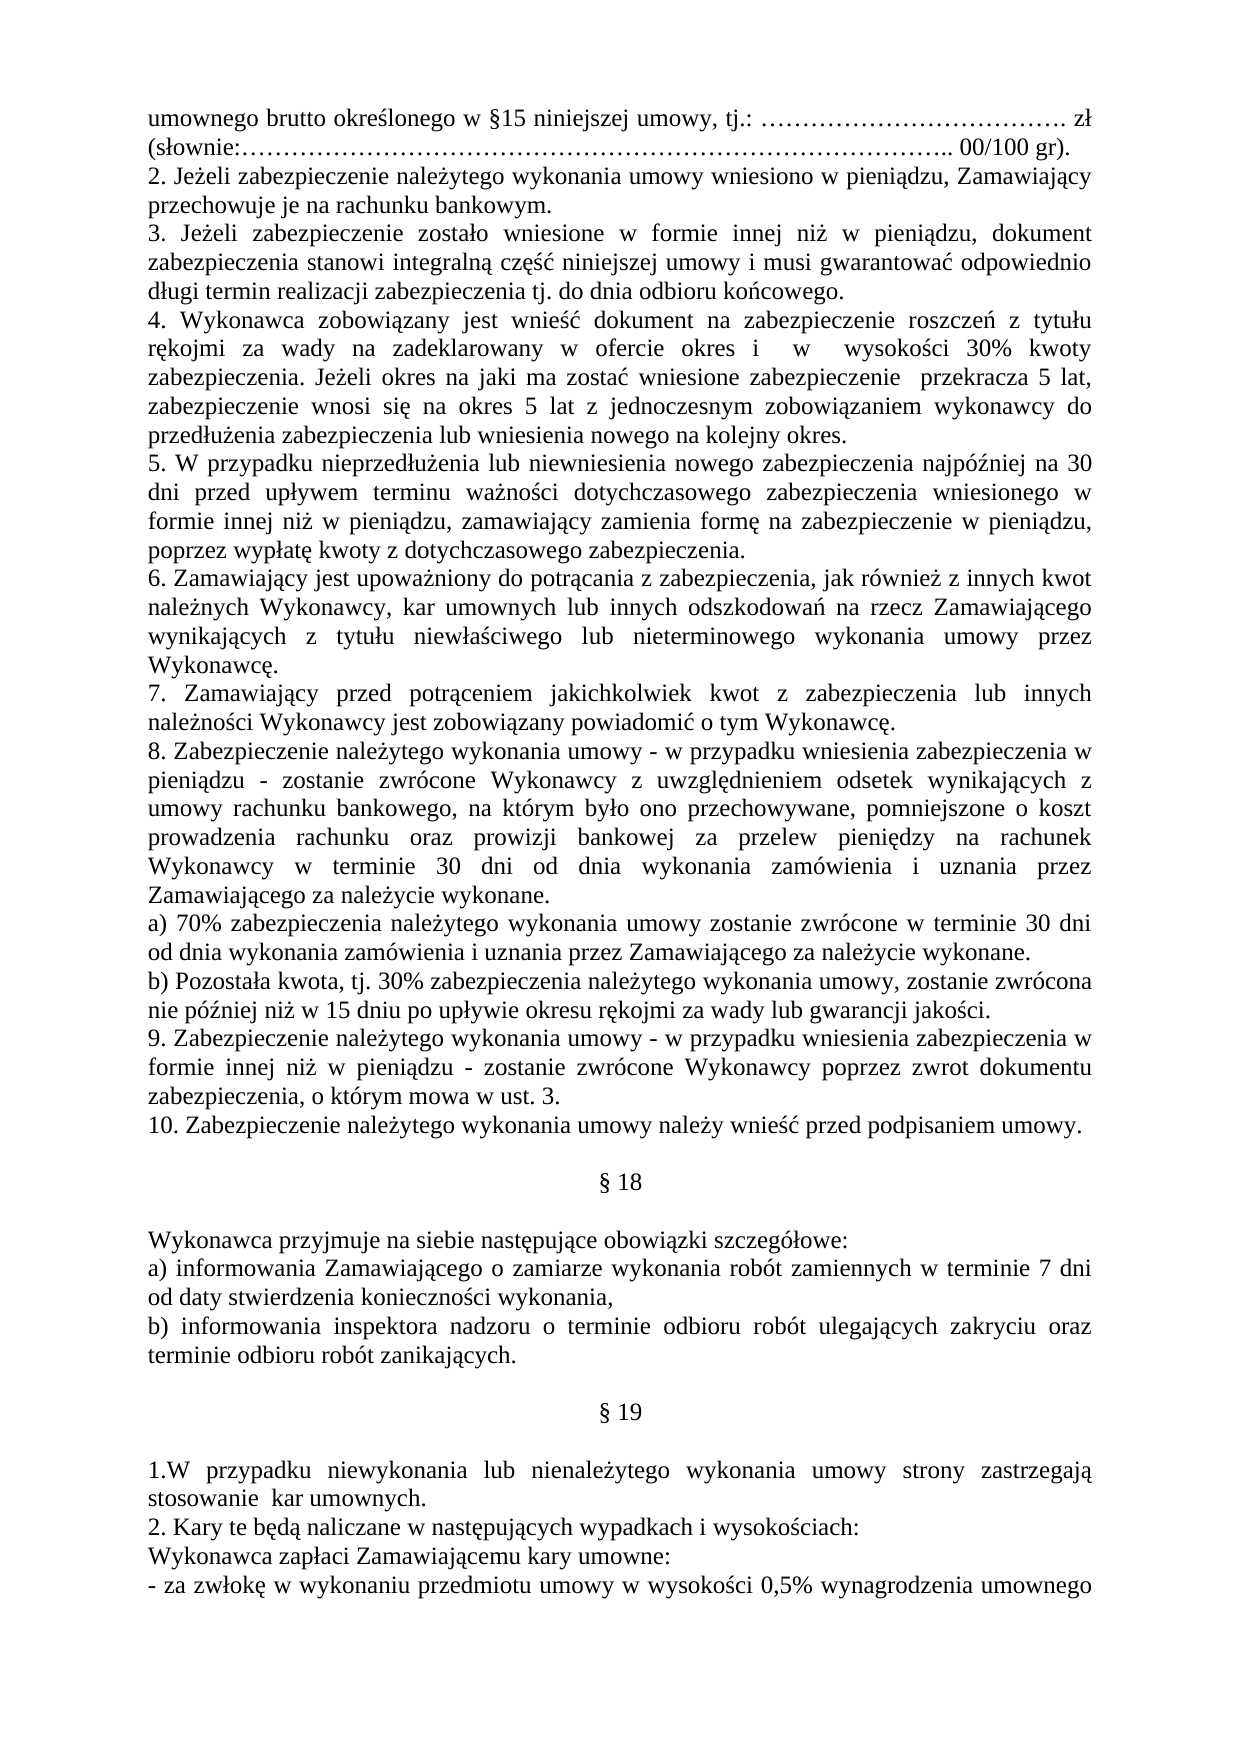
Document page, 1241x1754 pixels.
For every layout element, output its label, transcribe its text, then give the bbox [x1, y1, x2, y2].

text a) informowania Zamawiającego o zamiarze wykonania robót zamiennych w terminie 7 dni od daty stwierdzenia konieczności wykonania, [148, 1253, 1093, 1311]
text 3. Jeżeli zabezpieczenie zostało wniesione w formie innej niż w pieniądzu, dokument zabezpieczenia stanowi integralną część niniejszej umowy i musi gwarantować odpowiednio długi termin realizacji zabezpieczenia tj. do dnia odbioru końcowego. [148, 218, 1093, 305]
text b) informowania inspektora nadzoru o terminie odbioru robót ulegających zakryciu oraz terminie odbioru robót zanikających. [148, 1311, 1093, 1368]
text 2. Kary te będą naliczane w następujących wypadkach i wysokościach: [148, 1512, 1093, 1541]
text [148, 1570, 1093, 1598]
text 1.W przypadku niewykonania lub nienależytego wykonania umowy strony zastrzegają stosowanie kar umownych. [148, 1455, 1093, 1512]
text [148, 103, 1093, 161]
text § 18 [148, 1167, 1093, 1196]
text 4. Wykonawca zobowiązany jest wnieść dokument na zabezpieczenie roszczeń z tytułu rękojmi za wady na zadeklarowany w ofercie okres i w wysokości 30% kwoty zabezpieczenia. Jeżeli okres na jaki ma zostać wniesione zabezpieczenie przekracza 5 lat, zabezpieczenie wnosi się na okres 5 lat z jednoczesnym zobowiązaniem wykonawcy do przedłużenia zabezpieczenia lub wniesienia nowego na kolejny okres. [148, 305, 1093, 448]
text 10. Zabezpieczenie należytego wykonania umowy należy wnieść przed podpisaniem umowy. [148, 1110, 1093, 1138]
text 7. Zamawiający przed potrąceniem jakichkolwiek kwot z zabezpieczenia lub innych należności Wykonawcy jest zobowiązany powiadomić o tym Wykonawcę. [148, 678, 1093, 736]
text 5. W przypadku nieprzedłużenia lub niewniesienia nowego zabezpieczenia najpóźniej na 30 dni przed upływem terminu ważności dotychczasowego zabezpieczenia wniesionego w formie innej niż w pieniądzu, zamawiający zamienia formę na zabezpieczenie w pieniądzu, poprzez wypłatę kwoty z dotychczasowego zabezpieczenia. [148, 448, 1093, 563]
text 2. Jeżeli zabezpieczenie należytego wykonania umowy wniesiono w pieniądzu, Zamawiający przechowuje je na rachunku bankowym. [148, 161, 1093, 218]
text a) 70% zabezpieczenia należytego wykonania umowy zostanie zwrócone w terminie 30 dni od dnia wykonania zamówienia i uznania przez Zamawiającego za należycie wykonane. [148, 908, 1093, 966]
text 6. Zamawiający jest upoważniony do potrącania z zabezpieczenia, jak również z innych kwot należnych Wykonawcy, kar umownych lub innych odszkodowań na rzecz Zamawiającego wynikających z tytułu niewłaściwego lub nieterminowego wykonania umowy przez Wykonawcę. [148, 563, 1093, 678]
text b) Pozostała kwota, tj. 30% zabezpieczenia należytego wykonania umowy, zostanie zwrócona nie później niż w 15 dniu po upływie okresu rękojmi za wady lub gwarancji jakości. [148, 966, 1093, 1023]
text Wykonawca zapłaci Zamawiającemu kary umowne: [148, 1541, 1093, 1570]
text 8. Zabezpieczenie należytego wykonania umowy - w przypadku wniesienia zabezpieczenia w pieniądzu - zostanie zwrócone Wykonawcy z uwzględnieniem odsetek wynikających z umowy rachunku bankowego, na którym było ono przechowywane, pomniejszone o koszt prowadzenia rachunku oraz prowizji bankowej za przelew pieniędzy na rachunek Wykonawcy w terminie 30 dni od dnia wykonania zamówienia i uznania przez Zamawiającego za należycie wykonane. [148, 736, 1093, 908]
text § 19 [148, 1397, 1093, 1426]
text Wykonawca przyjmuje na siebie następujące obowiązki szczegółowe: [148, 1225, 1093, 1253]
text 9. Zabezpieczenie należytego wykonania umowy - w przypadku wniesienia zabezpieczenia w formie innej niż w pieniądzu - zostanie zwrócone Wykonawcy poprzez zwrot dokumentu zabezpieczenia, o którym mowa w ust. 3. [148, 1023, 1093, 1110]
